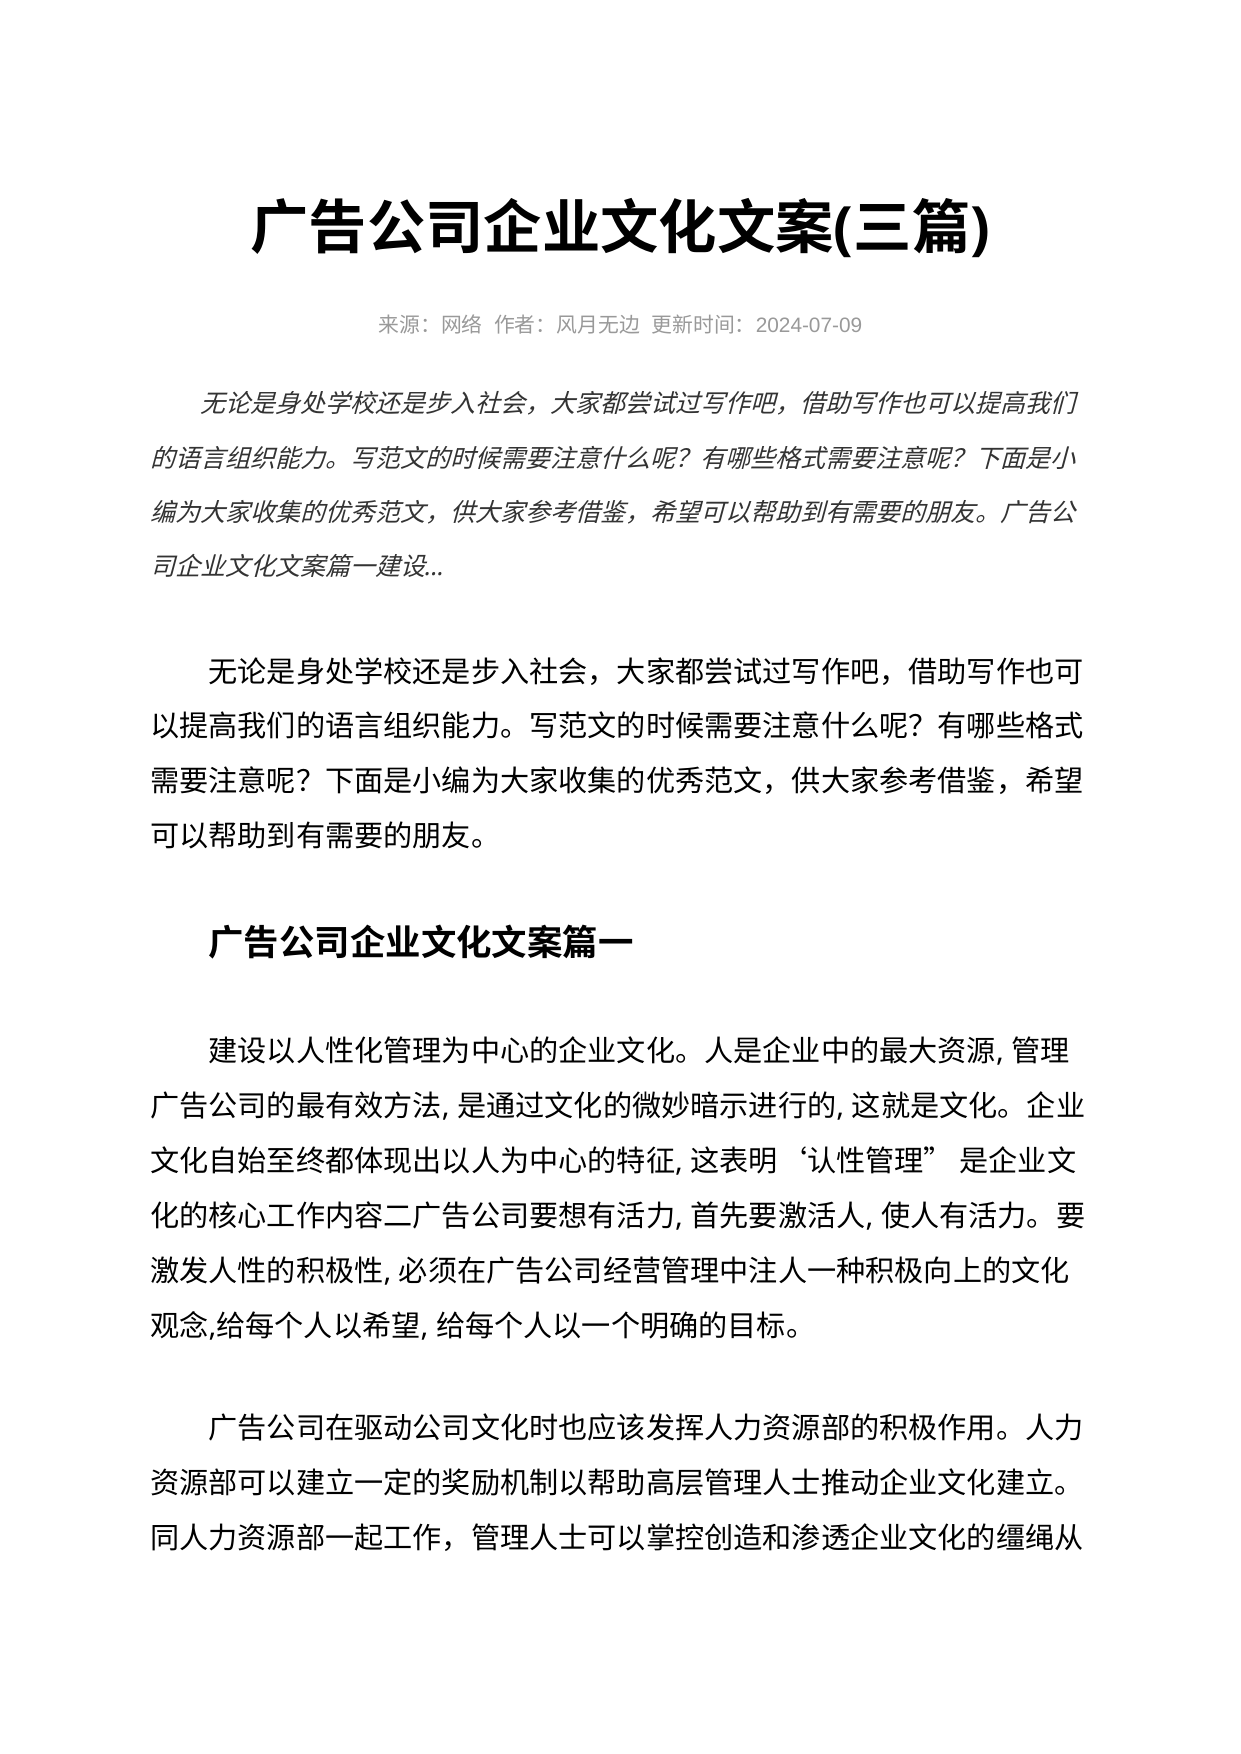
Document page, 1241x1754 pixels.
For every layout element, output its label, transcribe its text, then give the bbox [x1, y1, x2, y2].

text 广告公司企业文化文案篇一 [150, 914, 1090, 966]
subtitle 广告公司企业文化文案(三篇) [150, 181, 1090, 266]
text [150, 1405, 1090, 1557]
text 无论是身处学校还是步入社会，大家都尝试过写作吧，借助写作也可以提高我们的语言组织能力。写范文的时候需要注意什么呢？有哪些格式需要注意呢？下面是小编为大家收集的优秀范文，供大家参考借鉴，希望可以帮助到有需要的朋友。 [150, 648, 1090, 855]
text 来源：网络 作者：风月无边 更新时间：2024-07-09 [150, 313, 1090, 337]
text 无论是身处学校还是步入社会，大家都尝试过写作吧，借助写作也可以提高我们的语言组织能力。写范文的时候需要注意什么呢？有哪些格式需要注意呢？下面是小编为大家收集的优秀范文，供大家参考借鉴，希望可以帮助到有需要的朋友。广告公司企业文化文案篇一建设... [150, 384, 1090, 583]
text 建设以人性化管理为中心的企业文化。人是企业中的最大资源, 管理广告公司的最有效方法, 是通过文化的微妙暗示进行的, 这就是文化。企业文化自始至终都体现出以人为中心的特征, 这表明‘认性管理” 是企业文化的核心工作内容二广告公司要想有活力, 首先要激活人, 使人有活力。要激发人性的积极性, 必须在广告公司经营管理中注人一种积极向上的文化观念,给每个人以希望, 给每个人以一个明确的目标。 [150, 1028, 1090, 1345]
